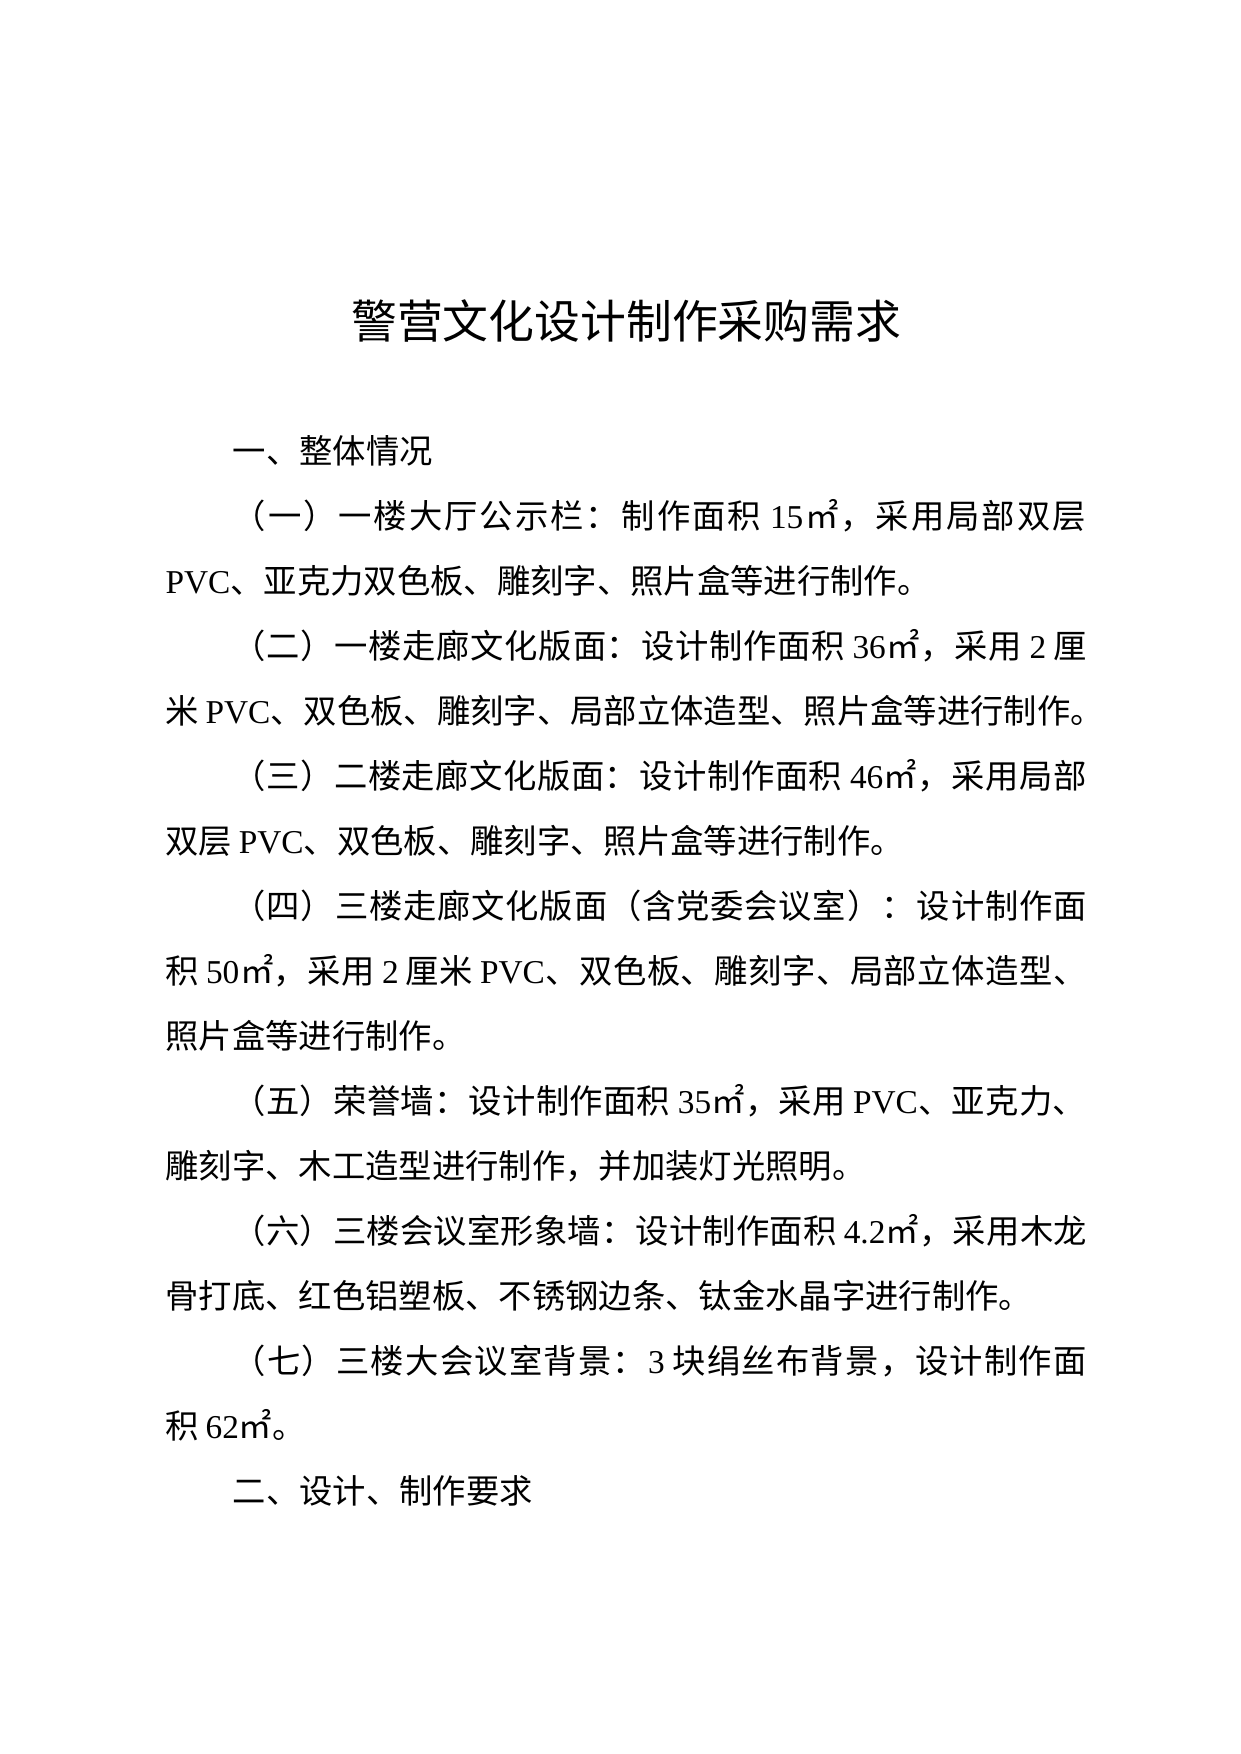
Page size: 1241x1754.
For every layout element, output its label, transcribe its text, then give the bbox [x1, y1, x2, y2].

text （二）一楼走廊文化版面：设计制作面积36㎡，采用2厘米PVC、双色板、雕刻字、局部立体造型、照片盒等进行制作。 [165, 612, 1087, 742]
text （七）三楼大会议室背景：3块绢丝布背景，设计制作面积62㎡。 [165, 1327, 1087, 1457]
text 警营文化设计制作采购需求 [165, 286, 1087, 352]
text 一、整体情况 [165, 417, 1087, 482]
text （一）一楼大厅公示栏：制作面积15㎡，采用局部双层PVC、亚克力双色板、雕刻字、照片盒等进行制作。 [165, 482, 1087, 612]
text （四）三楼走廊文化版面（含党委会议室）：设计制作面积50㎡，采用2厘米PVC、双色板、雕刻字、局部立体造型、照片盒等进行制作。 [165, 872, 1087, 1067]
text （三）二楼走廊文化版面：设计制作面积46㎡，采用局部双层PVC、双色板、雕刻字、照片盒等进行制作。 [165, 742, 1087, 872]
text （五）荣誉墙：设计制作面积35㎡，采用PVC、亚克力、雕刻字、木工造型进行制作，并加装灯光照明。 [165, 1067, 1087, 1197]
text （六）三楼会议室形象墙：设计制作面积4.2㎡，采用木龙骨打底、红色铝塑板、不锈钢边条、钛金水晶字进行制作。 [165, 1197, 1087, 1327]
text 二、设计、制作要求 [165, 1457, 1087, 1522]
